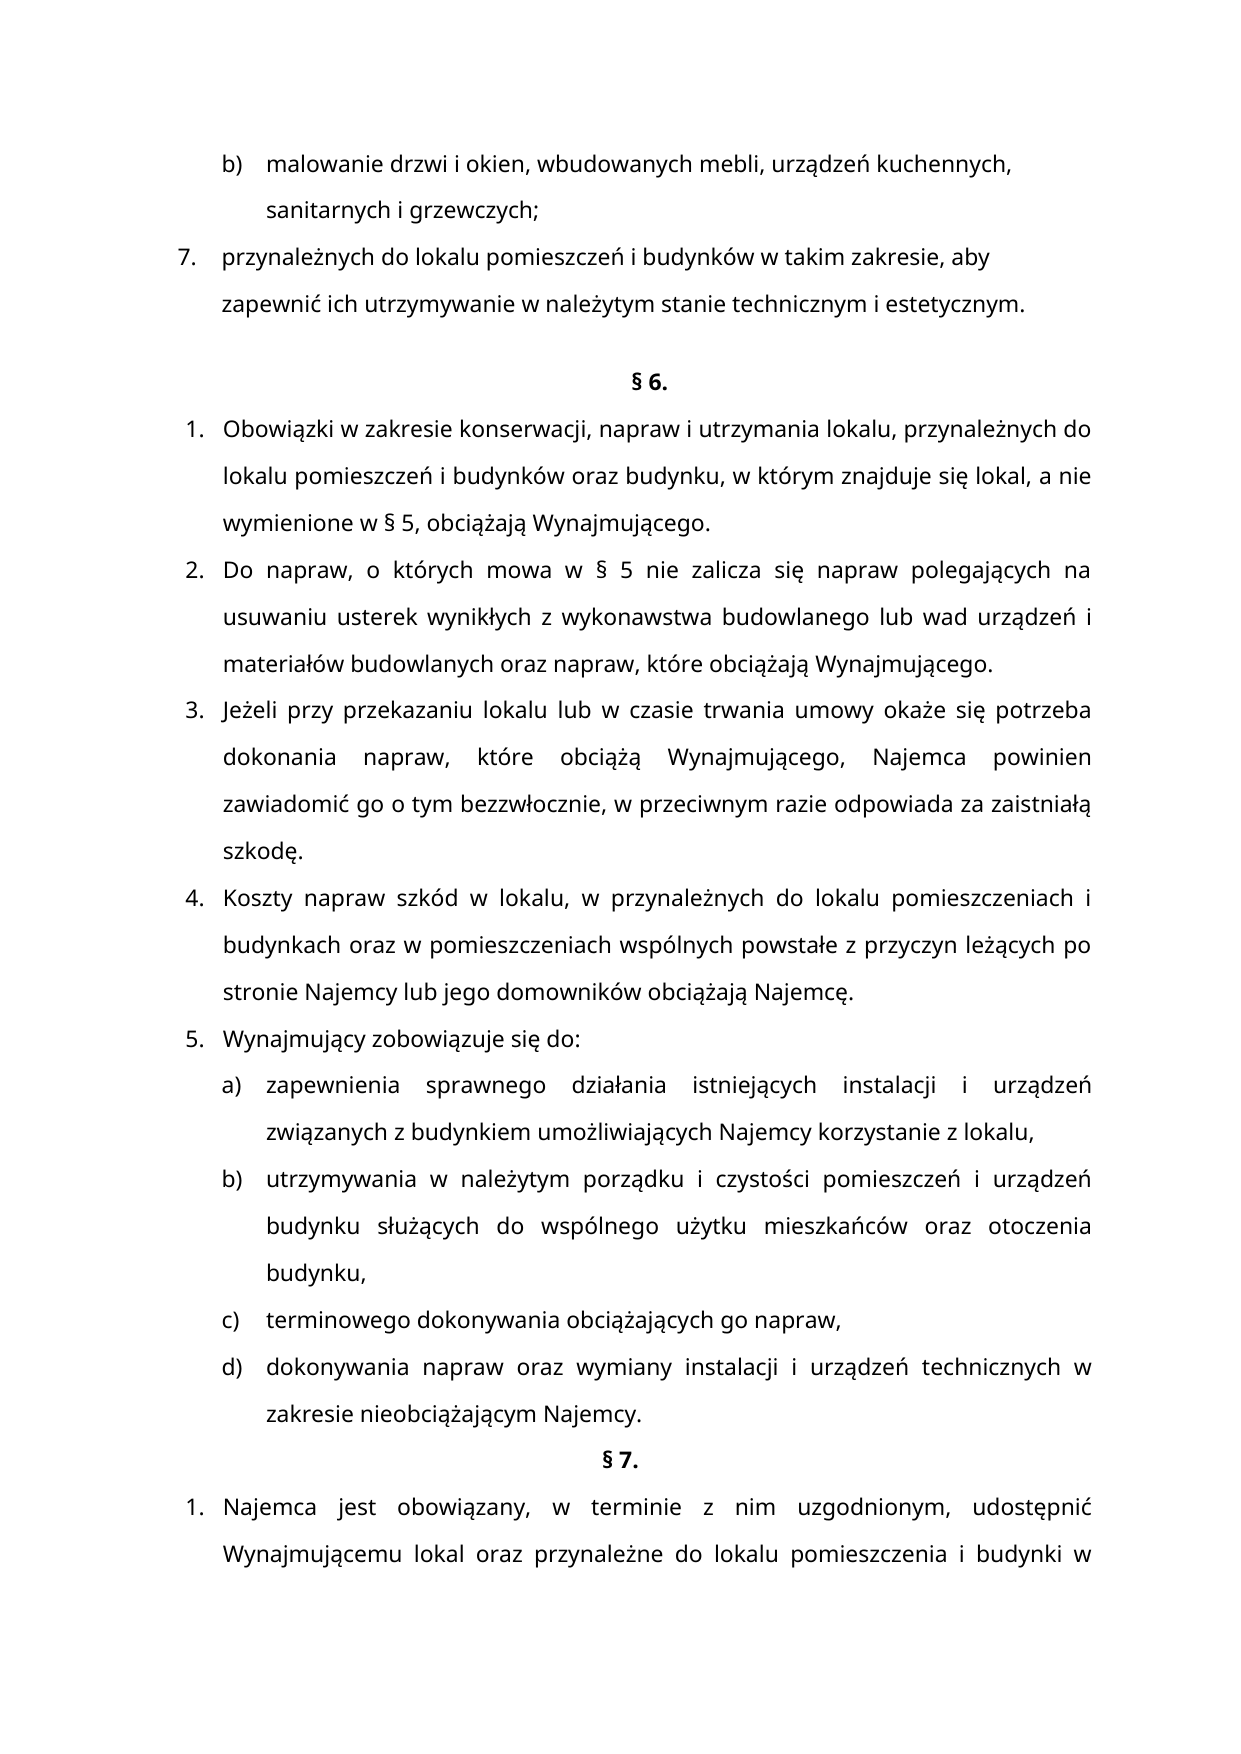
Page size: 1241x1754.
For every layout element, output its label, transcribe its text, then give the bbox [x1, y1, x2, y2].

list Koszty napraw szkód w lokalu, w przynależnych do lokalu pomieszczeniach i budynkach oraz w pomieszczeniach wspólnych powstałe z przyczyn leżących po stronie Najemcy lub jego domowników obciążają Najemcę. [185, 882, 1093, 1007]
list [185, 1491, 1093, 1569]
list dokonywania napraw oraz wymiany instalacji i urządzeń technicznych w zakresie nieobciążającym Najemcy. [221, 1351, 1093, 1429]
list Obowiązki w zakresie konserwacji, napraw i utrzymania lokalu, przynależnych do lokalu pomieszczeń i budynków oraz budynku, w którym znajduje się lokal, a nie wymienione w § 5, obciążają Wynajmującego. [185, 413, 1093, 538]
list utrzymywania w należytym porządku i czystości pomieszczeń i urządzeń budynku służących do wspólnego użytku mieszkańców oraz otoczenia budynku, [221, 1163, 1093, 1288]
text § 6. [207, 366, 1093, 398]
text b) malowanie drzwi i okien, wbudowanych mebli, urządzeń kuchennych, sanitarnych i grzewczych; [221, 148, 1093, 226]
list zapewnienia sprawnego działania istniejących instalacji i urządzeń związanych z budynkiem umożliwiających Najemcy korzystanie z lokalu, [221, 1069, 1093, 1148]
list Do napraw, o których mowa w § 5 nie zalicza się napraw polegających na usuwaniu usterek wynikłych z wykonawstwa budowlanego lub wad urządzeń i materiałów budowlanych oraz napraw, które obciążają Wynajmującego. [185, 554, 1093, 679]
text § 7. [148, 1444, 1093, 1476]
list Wynajmujący zobowiązuje się do: [185, 1023, 1093, 1054]
list Jeżeli przy przekazaniu lokalu lub w czasie trwania umowy okaże się potrzeba dokonania napraw, które obciążą Wynajmującego, Najemca powinien zawiadomić go o tym bezzwłocznie, w przeciwnym razie odpowiada za zaistniałą szkodę. [185, 694, 1093, 866]
text 7. przynależnych do lokalu pomieszczeń i budynków w takim zakresie, aby zapewnić ich utrzymywanie w należytym stanie technicznym i estetycznym. [177, 241, 1093, 319]
list terminowego dokonywania obciążających go napraw, [221, 1304, 1093, 1335]
